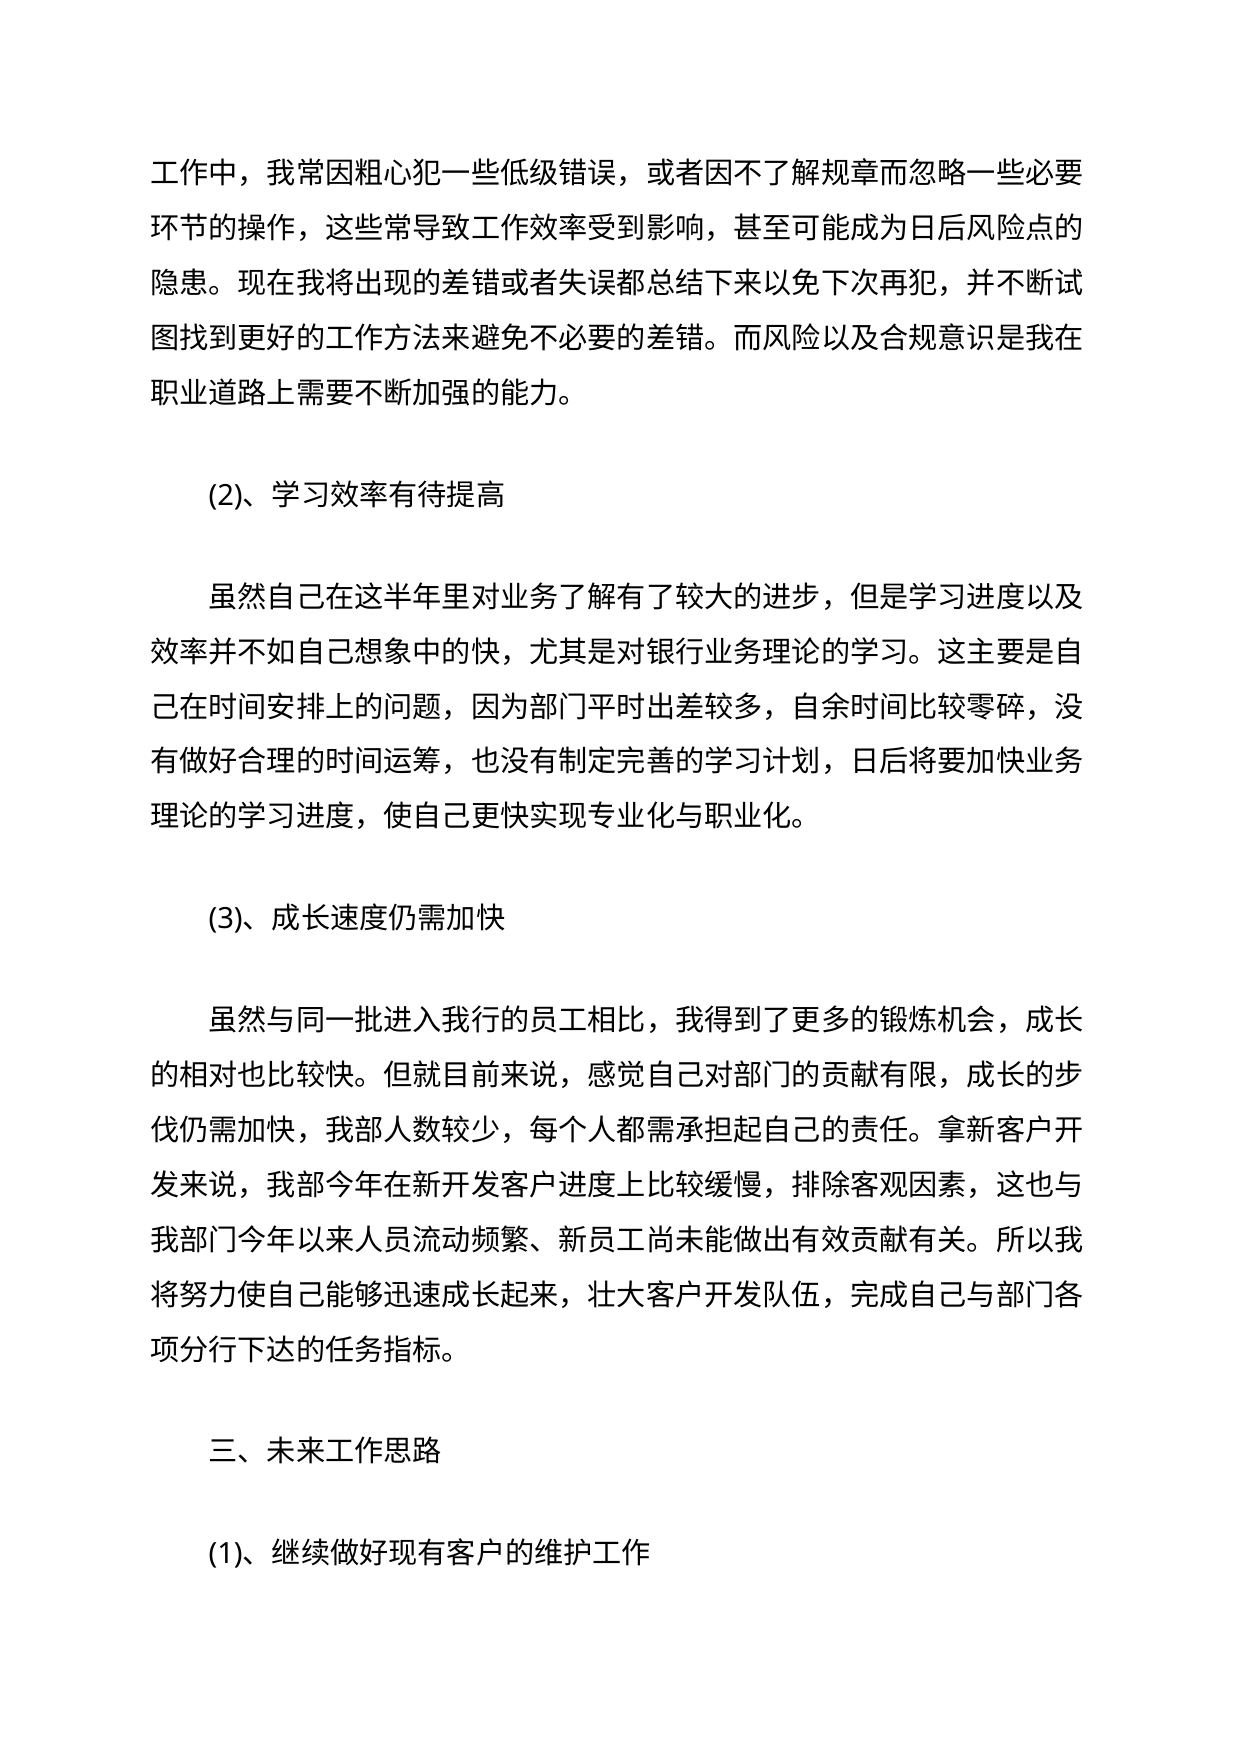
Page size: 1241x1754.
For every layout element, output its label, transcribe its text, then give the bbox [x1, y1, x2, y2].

text 虽然自己在这半年里对业务了解有了较大的进步，但是学习进度以及效率并不如自己想象中的快，尤其是对银行业务理论的学习。这主要是自己在时间安排上的问题，因为部门平时出差较多，自余时间比较零碎，没有做好合理的时间运筹，也没有制定完善的学习计划，日后将要加快业务理论的学习进度，使自己更快实现专业化与职业化。 [150, 573, 1090, 835]
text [150, 150, 1090, 412]
text (3)、成长速度仍需加快 [150, 895, 1090, 937]
text (1)、继续做好现有客户的维护工作 [150, 1529, 1090, 1572]
text 三、未来工作思路 [150, 1428, 1090, 1470]
text (2)、学习效率有待提高 [150, 471, 1090, 514]
text 虽然与同一批进入我行的员工相比，我得到了更多的锻炼机会，成长的相对也比较快。但就目前来说，感觉自己对部门的贡献有限，成长的步伐仍需加快，我部人数较少，每个人都需承担起自己的责任。拿新客户开发来说，我部今年在新开发客户进度上比较缓慢，排除客观因素，这也与我部门今年以来人员流动频繁、新员工尚未能做出有效贡献有关。所以我将努力使自己能够迅速成长起来，壮大客户开发队伍，完成自己与部门各项分行下达的任务指标。 [150, 997, 1090, 1368]
